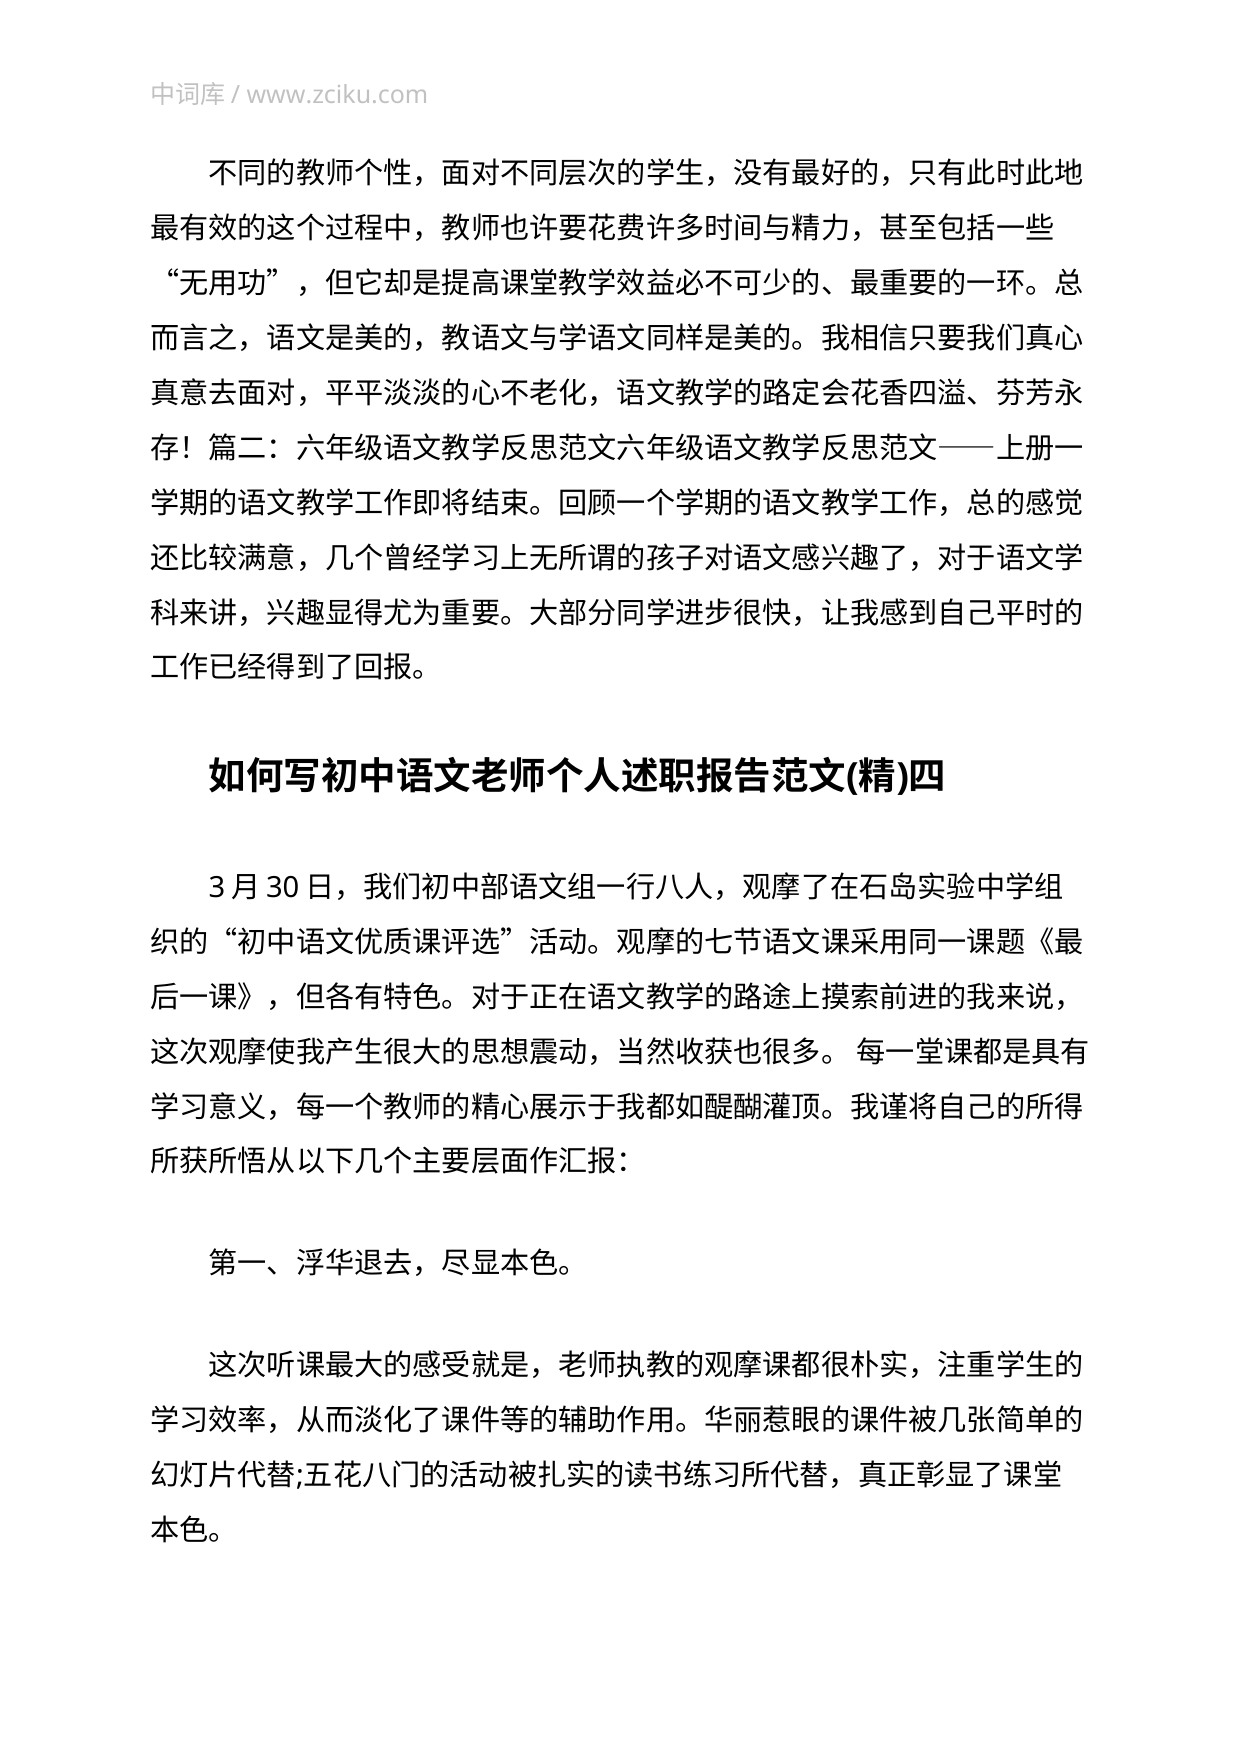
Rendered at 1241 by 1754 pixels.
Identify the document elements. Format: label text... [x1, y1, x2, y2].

text 这次听课最大的感受就是，老师执教的观摩课都很朴实，注重学生的学习效率，从而淡化了课件等的辅助作用。华丽惹眼的课件被几张简单的幻灯片代替;五花八门的活动被扎实的读书练习所代替，真正彰显了课堂本色。 [150, 1342, 1090, 1549]
text 不同的教师个性，面对不同层次的学生，没有最好的，只有此时此地最有效的这个过程中，教师也许要花费许多时间与精力，甚至包括一些“无用功”，但它却是提高课堂教学效益必不可少的、最重要的一环。总而言之，语文是美的，教语文与学语文同样是美的。我相信只要我们真心真意去面对，平平淡淡的心不老化，语文教学的路定会花香四溢、芬芳永存！篇二：六年级语文教学反思范文六年级语文教学反思范文——上册一学期的语文教学工作即将结束。回顾一个学期的语文教学工作，总的感觉还比较满意，几个曾经学习上无所谓的孩子对语文感兴趣了，对于语文学科来讲，兴趣显得尤为重要。大部分同学进步很快，让我感到自己平时的工作已经得到了回报。 [150, 150, 1090, 686]
text 3月30日，我们初中部语文组一行八人，观摩了在石岛实验中学组织的“初中语文优质课评选”活动。观摩的七节语文课采用同一课题《最后一课》，但各有特色。对于正在语文教学的路途上摸索前进的我来说，这次观摩使我产生很大的思想震动，当然收获也很多。 每一堂课都是具有学习意义，每一个教师的精心展示于我都如醍醐灌顶。我谨将自己的所得所获所悟从以下几个主要层面作汇报： [150, 863, 1090, 1180]
text 如何写初中语文老师个人述职报告范文(精)四 [150, 746, 1090, 800]
text 第一、浮华退去，尽显本色。 [150, 1240, 1090, 1282]
